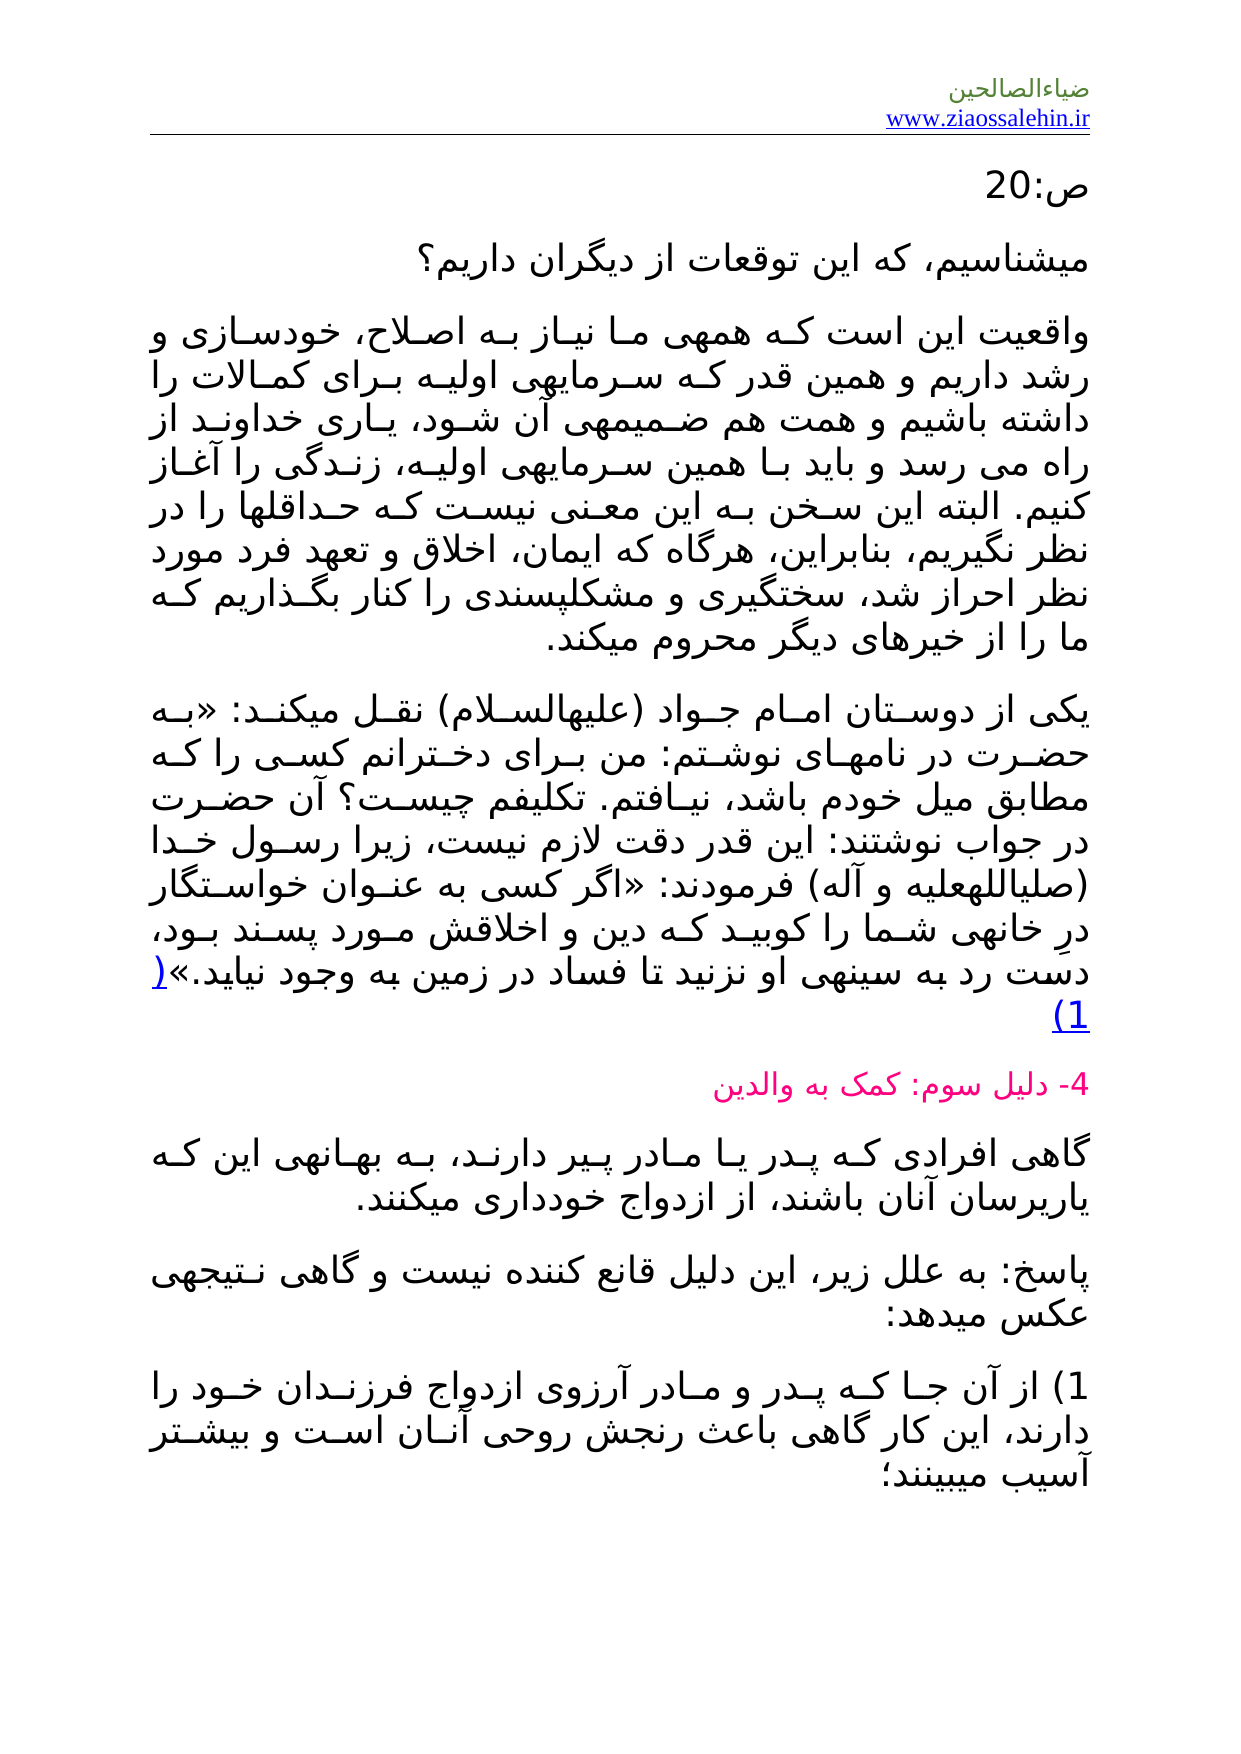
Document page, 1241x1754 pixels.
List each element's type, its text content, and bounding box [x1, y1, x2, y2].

text واقعیت این است که همهی ما نیاز به اصلاح، خودسازی و رشد داریم و همین قدر که سرمایهی اولیه برای کمالات را داشته باشیم و همت هم ضمیمهی آن شود، یاری خداوند از راه می رسد و باید با همین سرمایهی اولیه، زندگی را آغاز کنیم. البته این سخن به این معنی نیست که حداقلها را در نظر نگیریم، بنابراین، هرگاه که ایمان، اخلاق و تعهد فرد مورد نظر احراز شد، سختگیری و مشکلپسندی را کنار بگذاریم که ما را از خیرهای دیگر محروم میکند. [150, 310, 1090, 659]
text ص:20 [150, 164, 1090, 208]
text گاهی افرادی که پدر یا مادر پیر دارند، به بهانهی این که یاریرسان آنان باشند، از ازدواج خودداری میکنند. [150, 1132, 1090, 1219]
subtitle 4- دلیل سوم: کمک به والدین [150, 1066, 1090, 1103]
text 1) از آن جا که پدر و مادر آرزوی ازدواج فرزندان خود را دارند، این کار گاهی باعث رنجش روحی آنان است و بیشتر آسیب میبینند؛ [150, 1365, 1090, 1496]
text پاسخ: به علل زیر، این دلیل قانع کننده نیست و گاهی نتیجهی عکس میدهد: [150, 1248, 1090, 1336]
text یکی از دوستان امام جواد (علیهالسلام) نقل میکند: «به حضرت در نامهای نوشتم: من برای دخترانم کسی را که مطابق میل خودم باشد، نیافتم. تکلیفم چیست؟ آن حضرت در جواب نوشتند: این قدر دقت لازم نیست، زیرا رسول خدا (صلیاللهعلیه و آله) فرمودند: «اگر کسی به عنوان خواستگار درِ خانهی شما را کوبید که دین و اخلاقش مورد پسند بود، دست رد به سینهی او نزنید تا فساد در زمین به وجود نیاید.»(1) [150, 688, 1090, 1037]
text میشناسیم، که این توقعات از دیگران داریم؟ [150, 237, 1090, 281]
